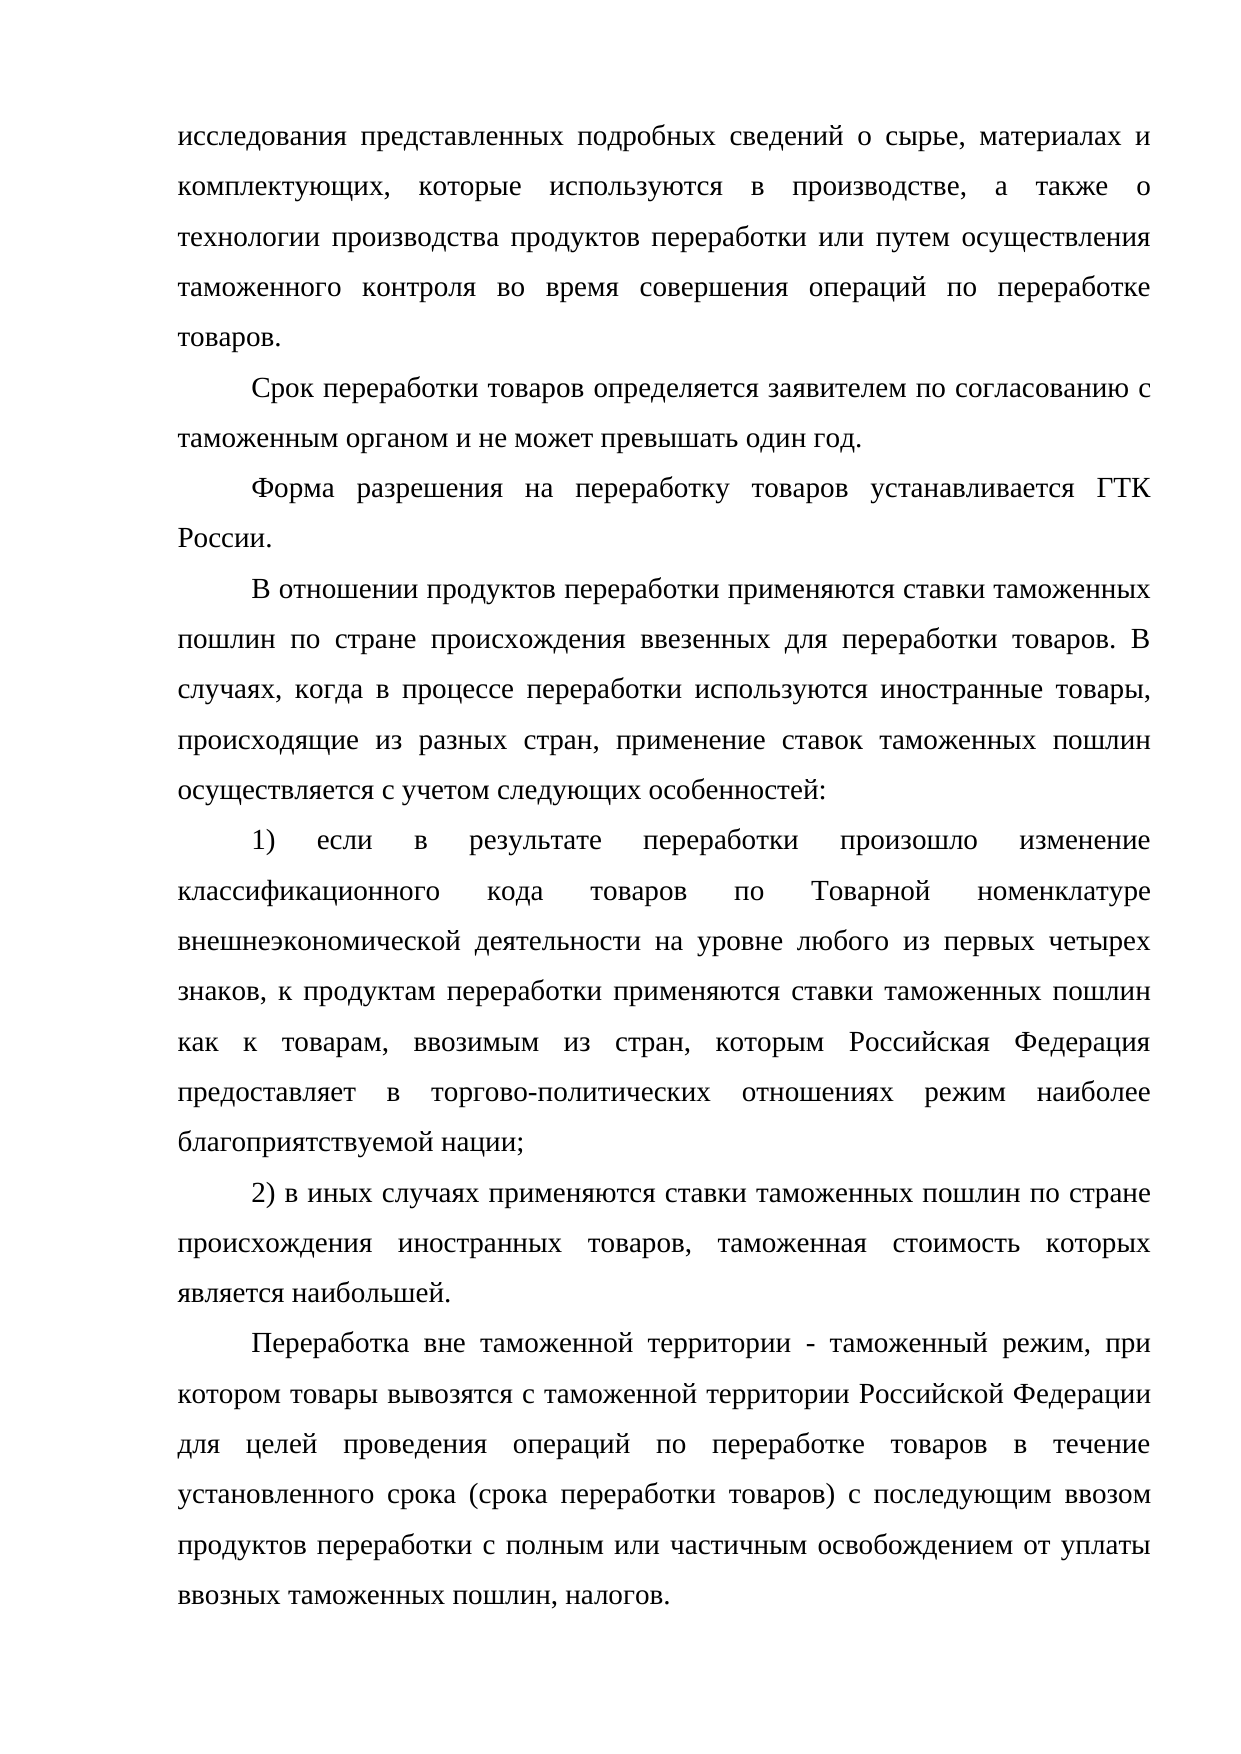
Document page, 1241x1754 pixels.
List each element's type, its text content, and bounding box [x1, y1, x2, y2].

text Срок переработки товаров определяется заявителем по согласованию с таможенным органом и не может превышать один год. [177, 370, 1152, 453]
text В отношении продуктов переработки применяются ставки таможенных пошлин по стране происхождения ввезенных для переработки товаров. В случаях, когда в процессе переработки используются иностранные товары, происходящие из разных стран, применение ставок таможенных пошлин осуществляется с учетом следующих особенностей: [177, 571, 1152, 806]
text 1) если в результате переработки произошло изменение классификационного кода товаров по Товарной номенклатуре внешнеэкономической деятельности на уровне любого из первых четырех знаков, к продуктам переработки применяются ставки таможенных пошлин как к товарам, ввозимым из стран, которым Российская Федерация предоставляет в торгово-политических отношениях режим наиболее благоприятствуемой нации; [177, 822, 1152, 1158]
text 2) в иных случаях применяются ставки таможенных пошлин по стране происхождения иностранных товаров, таможенная стоимость которых является наибольшей. [177, 1175, 1152, 1309]
text Переработка вне таможенной территории - таможенный режим, при котором товары вывозятся с таможенной территории Российской Федерации для целей проведения операций по переработке товаров в течение установленного срока (срока переработки товаров) с последующим ввозом продуктов переработки с полным или частичным освобождением от уплаты ввозных таможенных пошлин, налогов. [177, 1326, 1152, 1611]
text Форма разрешения на переработку товаров устанавливается ГТК России. [177, 470, 1152, 554]
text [177, 118, 1152, 353]
